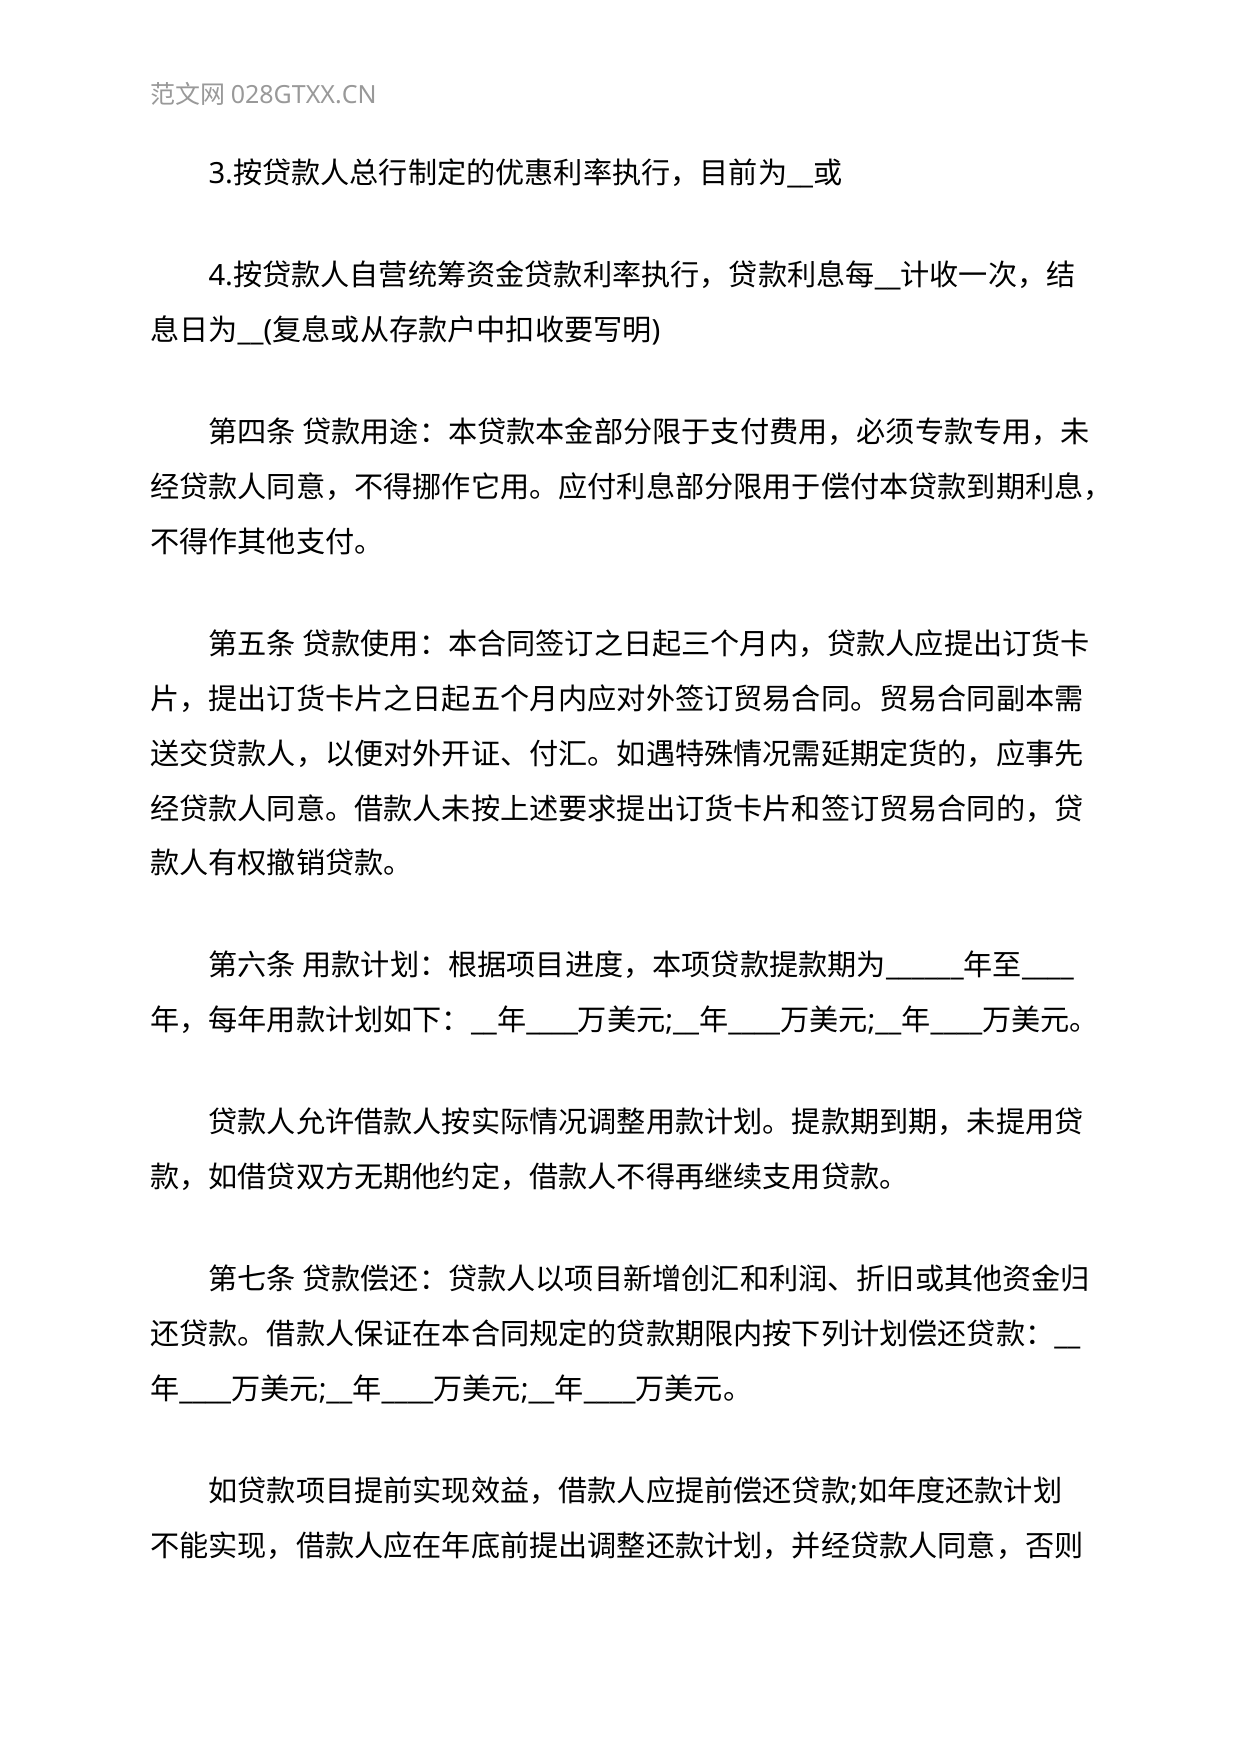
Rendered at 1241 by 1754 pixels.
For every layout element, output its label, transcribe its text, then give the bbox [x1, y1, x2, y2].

text 第七条 贷款偿还：贷款人以项目新增创汇和利润、折旧或其他资金归还贷款。借款人保证在本合同规定的贷款期限内按下列计划偿还贷款：__年____万美元;__年____万美元;__年____万美元。 [150, 1256, 1090, 1408]
text 第四条 贷款用途：本贷款本金部分限于支付费用，必须专款专用，未经贷款人同意，不得挪作它用。应付利息部分限用于偿付本贷款到期利息，不得作其他支付。 [150, 409, 1090, 561]
text 第六条 用款计划：根据项目进度，本项贷款提款期为______年至____年，每年用款计划如下：__年____万美元;__年____万美元;__年____万美元。 [150, 942, 1090, 1039]
text 4.按贷款人自营统筹资金贷款利率执行，贷款利息每__计收一次，结息日为__(复息或从存款户中扣收要写明) [150, 252, 1090, 349]
text 贷款人允许借款人按实际情况调整用款计划。提款期到期，未提用贷款，如借贷双方无期他约定，借款人不得再继续支用贷款。 [150, 1099, 1090, 1196]
text 第五条 贷款使用：本合同签订之日起三个月内，贷款人应提出订货卡片，提出订货卡片之日起五个月内应对外签订贸易合同。贸易合同副本需送交贷款人，以便对外开证、付汇。如遇特殊情况需延期定货的，应事先经贷款人同意。借款人未按上述要求提出订货卡片和签订贸易合同的，贷款人有权撤销贷款。 [150, 621, 1090, 882]
text 3.按贷款人总行制定的优惠利率执行，目前为__或 [150, 150, 1090, 192]
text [150, 1467, 1090, 1565]
